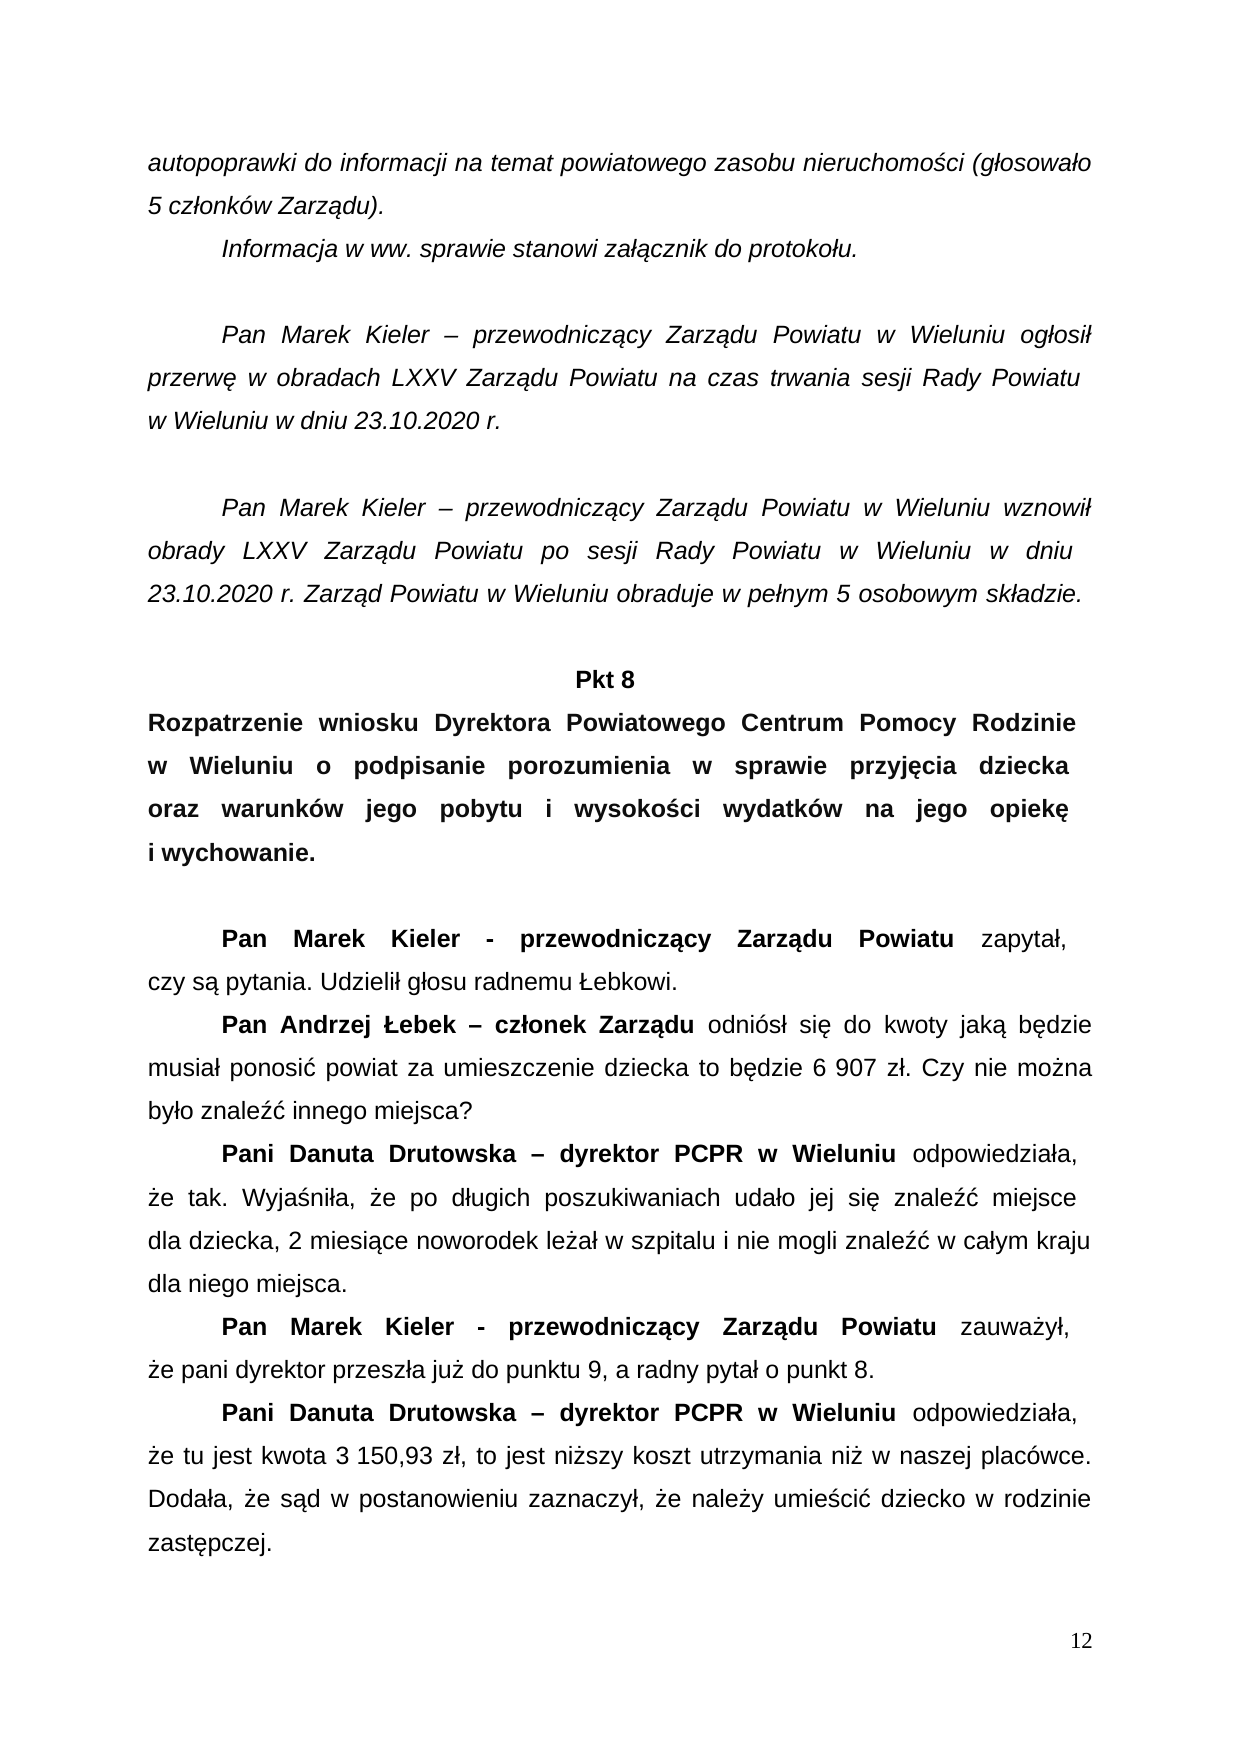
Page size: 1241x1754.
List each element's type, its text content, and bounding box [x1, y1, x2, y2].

text Pan Marek Kieler - przewodniczący Zarządu Powiatu zapytał, czy są pytania. Udzielił głosu radnemu Łebkowi. Pan Andrzej Łebek – członek Zarządu odniósł się do kwoty jaką będzie musiał ponosić powiat za umieszczenie dziecka to będzie 6 907 zł. Czy nie można było znaleźć innego miejsca? Pani Danuta Drutowska – dyrektor PCPR w Wieluniu odpowiedziała, że tak. Wyjaśniła, że po długich poszukiwaniach udało jej się znaleźć miejsce dla dziecka, 2 miesiące noworodek leżał w szpitalu i nie mogli znaleźć w całym kraju dla niego miejsca. Pan Marek Kieler - przewodniczący Zarządu Powiatu zauważył, że pani dyrektor przeszła już do punktu 9, a radny pytał o punkt 8. [148, 924, 1093, 1384]
text Pani Danuta Drutowska – dyrektor PCPR w Wieluniu odpowiedziała, że tu jest kwota 3 150,93 zł, to jest niższy koszt utrzymania niż w naszej placówce. Dodała, że sąd w postanowieniu zaznaczył, że należy umieścić dziecko w rodzinie zastępczej. [148, 1398, 1093, 1556]
text Pan Marek Kieler – przewodniczący Zarządu Powiatu w Wieluniu ogłosił przerwę w obradach LXXV Zarządu Powiatu na czas trwania sesji Rady Powiatu w Wieluniu w dniu 23.10.2020 r. Pan Marek Kieler – przewodniczący Zarządu Powiatu w Wieluniu wznowił obrady LXXV Zarządu Powiatu po sesji Rady Powiatu w Wieluniu w dniu 23.10.2020 r. Zarząd Powiatu w Wieluniu obraduje w pełnym 5 osobowym składzie. [148, 320, 1093, 651]
text Pkt 8 Rozpatrzenie wniosku Dyrektora Powiatowego Centrum Pomocy Rodzinie w Wieluniu o podpisanie porozumienia w sprawie przyjęcia dziecka oraz warunków jego pobytu i wysokości wydatków na jego opiekę i wychowanie. [148, 665, 1093, 866]
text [148, 148, 1093, 263]
